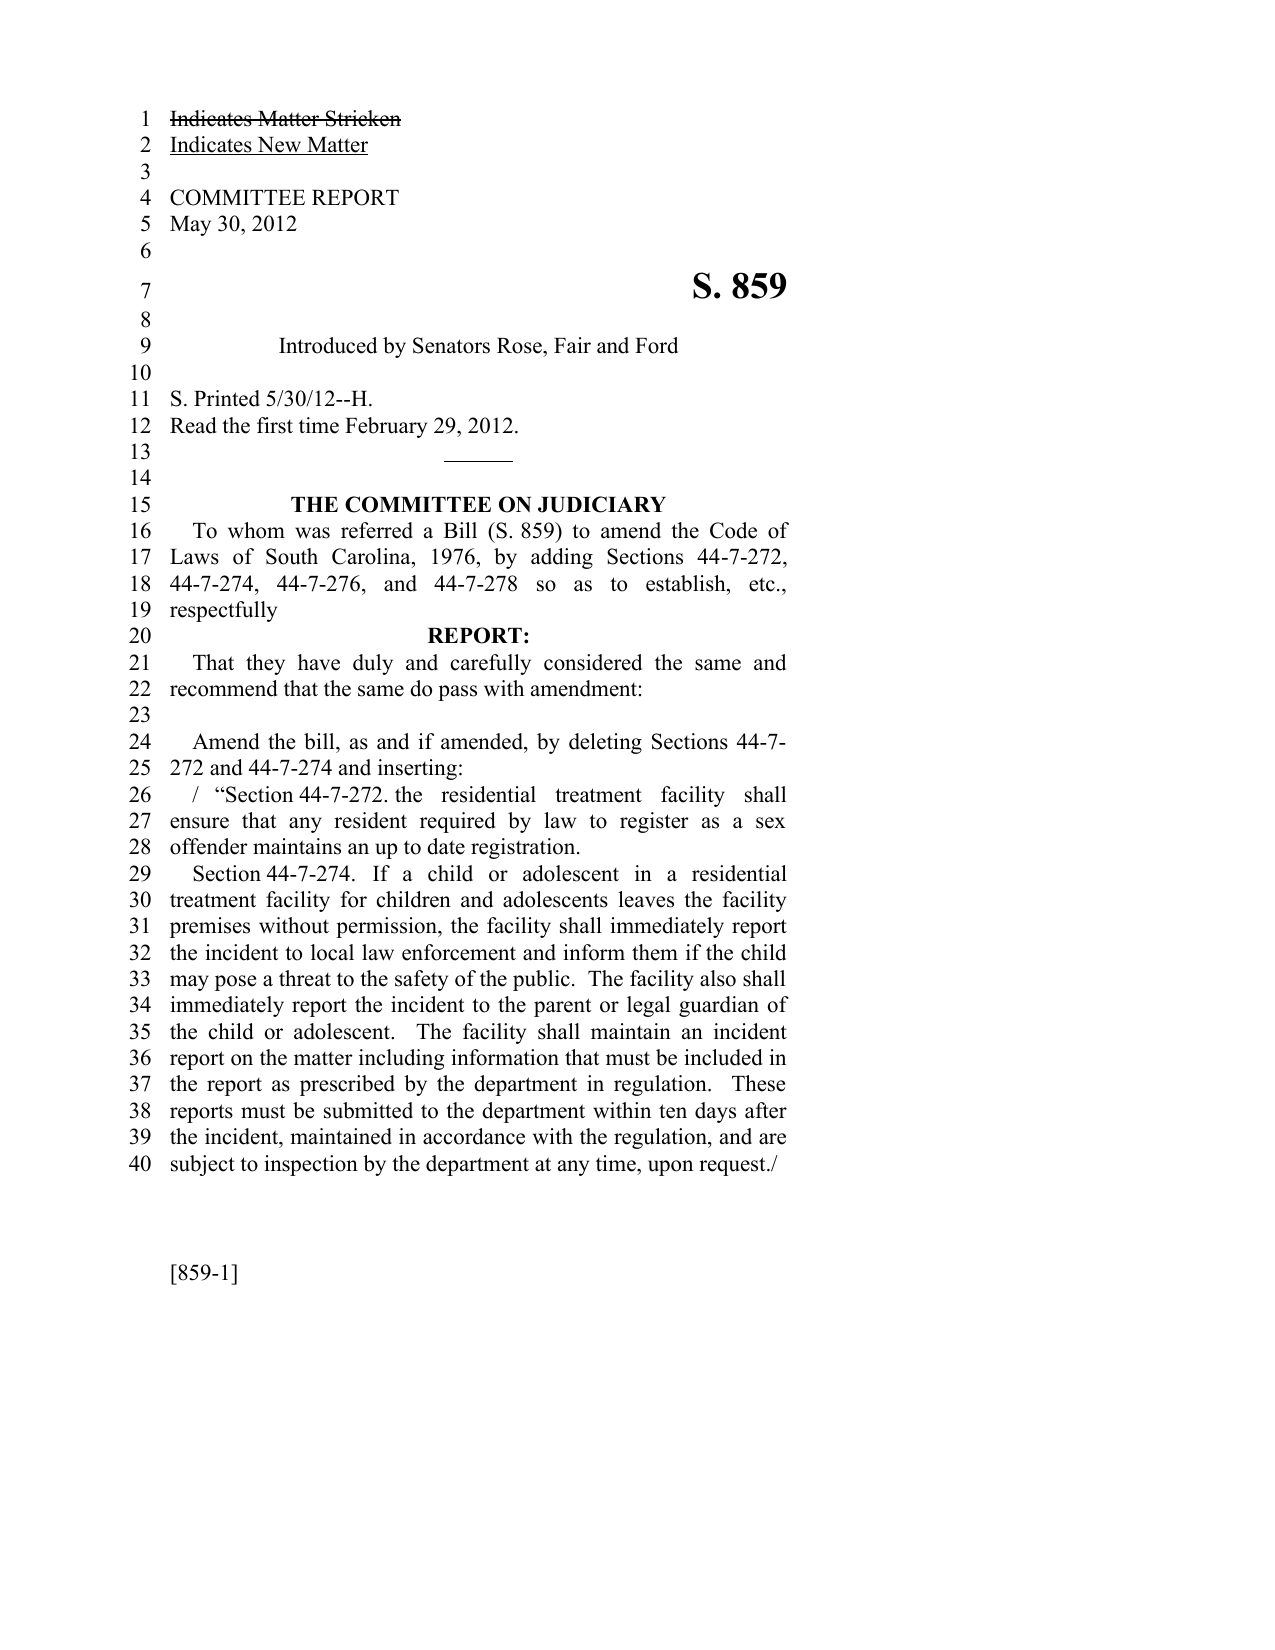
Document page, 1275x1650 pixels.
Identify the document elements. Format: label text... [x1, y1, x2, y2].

text Amend the bill, as and if amended, by deleting Sections 44-7-272 and 44-7-274 and inserting: [169, 728, 787, 781]
text REPORT: [169, 622, 787, 649]
text To whom was referred a Bill (S. 859) to amend the Code of Laws of South Carolina, 1976, by adding Sections 44-7-272, 44-7-274, 44-7-276, and 44-7-278 so as to establish, etc., respectfully [169, 517, 787, 622]
text / “Section 44-7-272. the residential treatment facility shall ensure that any resident required by law to register as a sex offender maintains an up to date registration. [169, 781, 787, 860]
text May 30, 2012 [169, 210, 787, 237]
text COMMITTEE REPORT [169, 184, 787, 210]
text Indicates Matter Stricken [169, 105, 787, 131]
text S. 859 [169, 263, 787, 306]
text That they have duly and carefully considered the same and recommend that the same do pass with amendment: [169, 649, 787, 702]
text Read the first time February 29, 2012. [169, 412, 787, 438]
text THE COMMITTEE ON JUDICIARY [169, 491, 787, 517]
text Indicates New Matter [169, 131, 787, 158]
text Section 44-7-274. If a child or adolescent in a residential treatment facility for children and adolescents leaves the facility premises without permission, the facility shall immediately report the incident to local law enforcement and inform them if the child may pose a threat to the safety of the public. The facility also shall immediately report the incident to the parent or legal guardian of the child or adolescent. The facility shall maintain an incident report on the matter including information that must be included in the report as prescribed by the department in regulation. These reports must be submitted to the department within ten days after the incident, maintained in accordance with the regulation, and are subject to inspection by the department at any time, upon request./ [169, 860, 787, 1176]
text S. Printed 5/30/12--H. [169, 385, 787, 412]
text Introduced by Senators Rose, Fair and Ford [169, 333, 787, 359]
